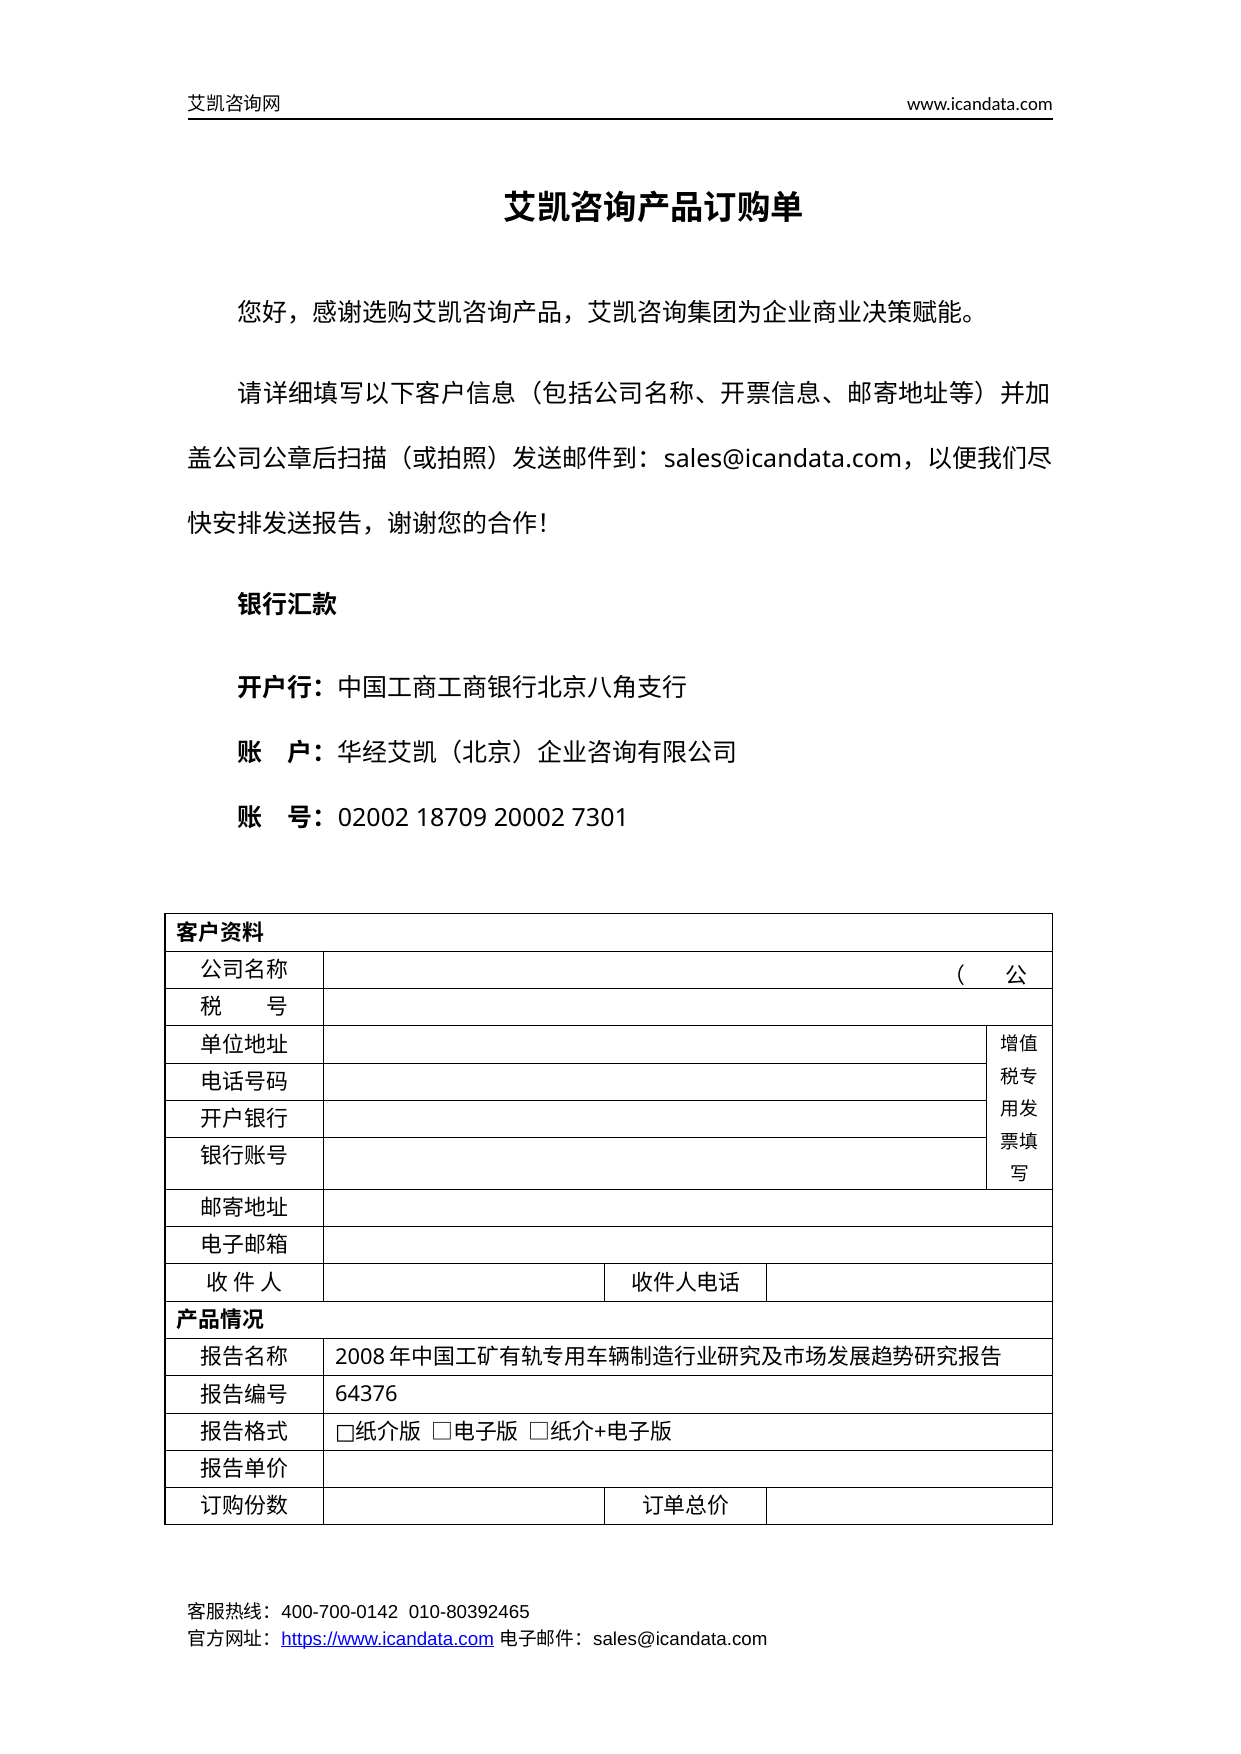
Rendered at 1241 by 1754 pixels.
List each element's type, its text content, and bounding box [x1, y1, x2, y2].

table_cell 收 件 人 [166, 1264, 323, 1301]
table_cell 订购份数 [166, 1488, 323, 1524]
table_cell 订单总价 [605, 1488, 766, 1524]
table_cell 电话号码 [166, 1064, 323, 1100]
table_cell 邮寄地址 [166, 1190, 323, 1226]
table_cell [324, 1488, 604, 1524]
table_cell [324, 1101, 986, 1137]
table_cell [324, 1026, 986, 1062]
table_cell [324, 1190, 1052, 1226]
text 您好，感谢选购艾凯咨询产品，艾凯咨询集团为企业商业决策赋能。 [187, 278, 1053, 343]
table_cell 产品情况 [166, 1302, 1052, 1338]
table_cell 增值税专用发票填写 [987, 1026, 1052, 1189]
table_cell [324, 952, 1052, 988]
text 账 号：02002 18709 20002 7301 [187, 783, 1053, 848]
table_cell [324, 1264, 604, 1301]
table_cell 银行账号 [166, 1138, 323, 1189]
table_cell [324, 1227, 1052, 1263]
table_cell 开户银行 [166, 1101, 323, 1137]
table_cell 单位地址 [166, 1026, 323, 1062]
table_cell 报告单价 [166, 1451, 323, 1487]
text 银行汇款 [187, 570, 1053, 635]
table_cell 税 号 [166, 989, 323, 1025]
text 开户行：中国工商工商银行北京八角支行 [187, 653, 1053, 718]
table_cell [324, 989, 1052, 1025]
table_cell 报告编号 [166, 1376, 323, 1412]
table_cell 2008年中国工矿有轨专用车辆制造行业研究及市场发展趋势研究报告 [324, 1339, 1052, 1375]
table_cell [324, 1138, 986, 1189]
table_cell 电子邮箱 [166, 1227, 323, 1263]
table_cell [767, 1488, 1052, 1524]
table_cell [324, 1064, 986, 1100]
text 请详细填写以下客户信息（包括公司名称、开票信息、邮寄地址等）并加盖公司公章后扫描（或拍照）发送邮件到：sales@icandata.com，以便我们尽快安排发送报告，谢谢您的合作！ [187, 359, 1053, 554]
text 艾凯咨询产品订购单 [187, 172, 1053, 237]
table_cell [767, 1264, 1052, 1301]
table_cell 64376 [324, 1376, 1052, 1412]
text 账 户：华经艾凯（北京）企业咨询有限公司 [187, 718, 1053, 783]
table_cell 收件人电话 [605, 1264, 766, 1301]
table_header 客户资料 [166, 914, 1052, 951]
table_cell 报告名称 [166, 1339, 323, 1375]
table_cell [324, 1451, 1052, 1487]
table_cell 公司名称 [166, 952, 323, 988]
table_cell 报告格式 [166, 1414, 323, 1450]
table_cell □纸介版 □电子版 □纸介+电子版 [324, 1414, 1052, 1450]
